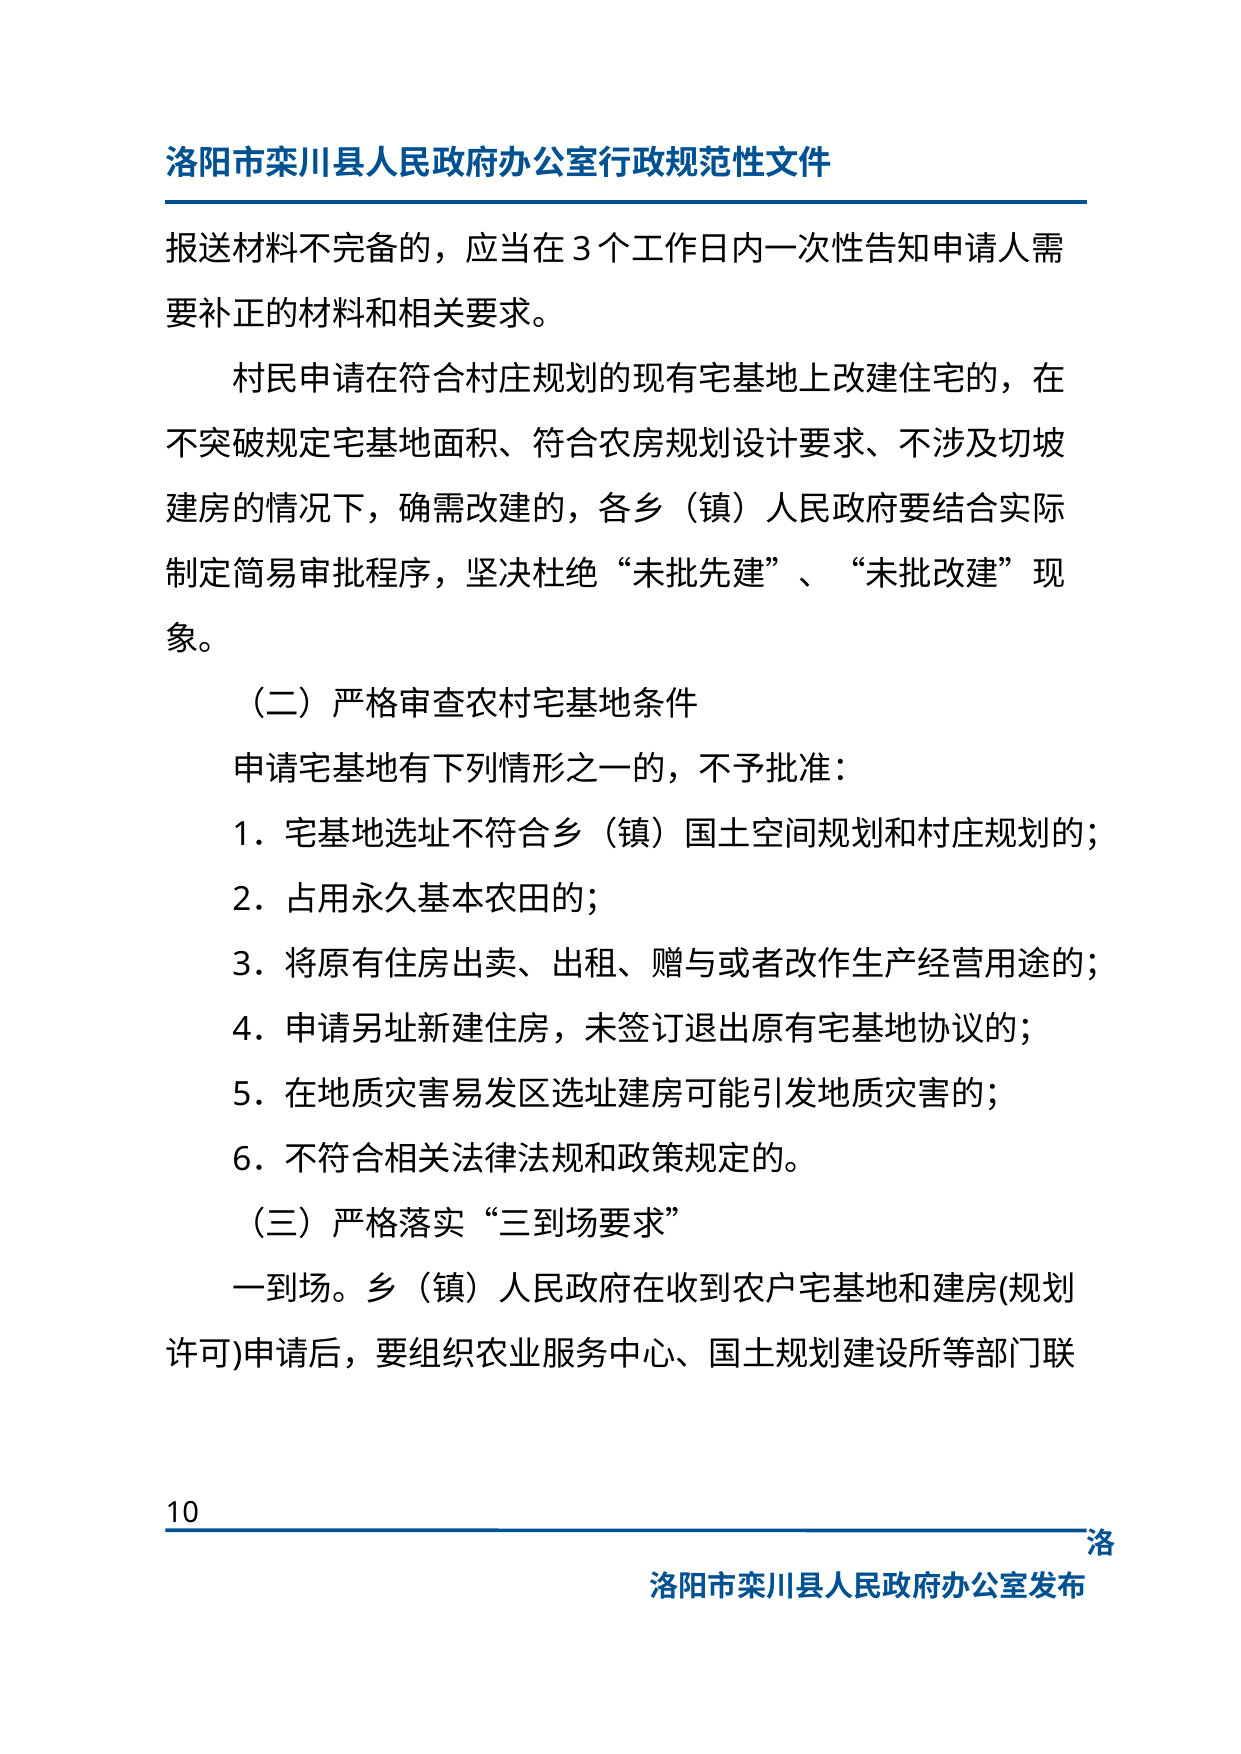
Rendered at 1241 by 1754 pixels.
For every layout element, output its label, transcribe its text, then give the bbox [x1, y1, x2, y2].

text （二）严格审查农村宅基地条件 [165, 669, 1087, 734]
text 申请宅基地有下列情形之一的，不予批准： [165, 734, 1087, 799]
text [165, 214, 1087, 344]
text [165, 1254, 1087, 1384]
text 2．占用永久基本农田的； [165, 864, 1087, 929]
text 3．将原有住房出卖、出租、赠与或者改作生产经营用途的； [165, 929, 1087, 994]
text 4．申请另址新建住房，未签订退出原有宅基地协议的； [165, 994, 1087, 1059]
text 村民申请在符合村庄规划的现有宅基地上改建住宅的，在不突破规定宅基地面积、符合农房规划设计要求、不涉及切坡建房的情况下，确需改建的，各乡（镇）人民政府要结合实际制定简易审批程序，坚决杜绝“未批先建”、“未批改建”现象。 [165, 344, 1087, 669]
text 6．不符合相关法律法规和政策规定的。 [165, 1124, 1087, 1189]
text 1．宅基地选址不符合乡（镇）国土空间规划和村庄规划的； [165, 799, 1087, 864]
text （三）严格落实“三到场要求” [165, 1189, 1087, 1254]
text 5．在地质灾害易发区选址建房可能引发地质灾害的； [165, 1059, 1087, 1124]
